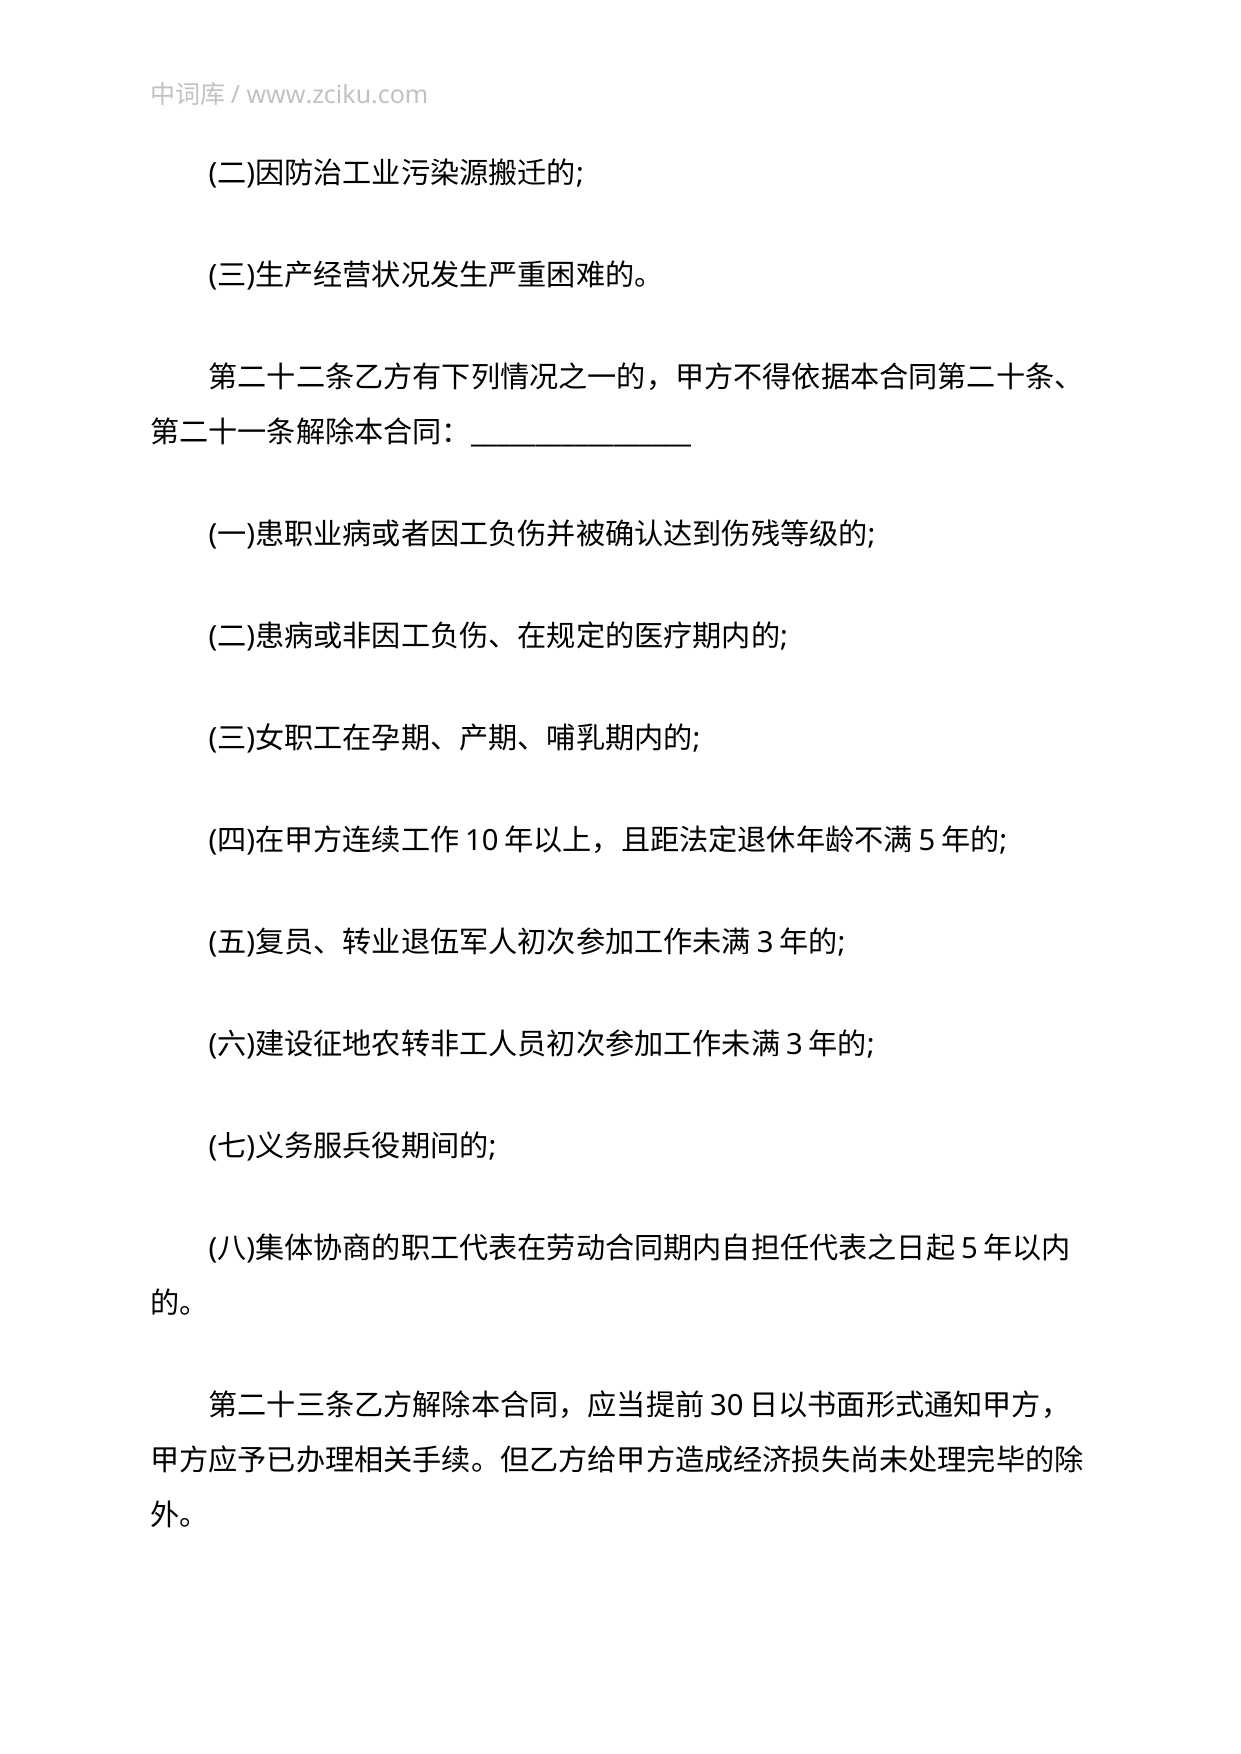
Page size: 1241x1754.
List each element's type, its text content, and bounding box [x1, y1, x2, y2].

text (七)义务服兵役期间的; [150, 1123, 1090, 1165]
text (三)生产经营状况发生严重困难的。 [150, 252, 1090, 294]
text 第二十三条乙方解除本合同，应当提前30日以书面形式通知甲方，甲方应予已办理相关手续。但乙方给甲方造成经济损失尚未处理完毕的除外。 [150, 1381, 1090, 1534]
text (二)患病或非因工负伤、在规定的医疗期内的; [150, 613, 1090, 655]
text (二)因防治工业污染源搬迁的; [150, 150, 1090, 192]
text (一)患职业病或者因工负伤并被确认达到伤残等级的; [150, 511, 1090, 553]
text 第二十二条乙方有下列情况之一的，甲方不得依据本合同第二十条、第二十一条解除本合同：_________________ [150, 354, 1090, 451]
text (六)建设征地农转非工人员初次参加工作未满3年的; [150, 1021, 1090, 1063]
text (三)女职工在孕期、产期、哺乳期内的; [150, 715, 1090, 757]
text (五)复员、转业退伍军人初次参加工作未满3年的; [150, 919, 1090, 961]
text (八)集体协商的职工代表在劳动合同期内自担任代表之日起5年以内的。 [150, 1225, 1090, 1322]
text (四)在甲方连续工作10年以上，且距法定退休年龄不满5年的; [150, 817, 1090, 859]
